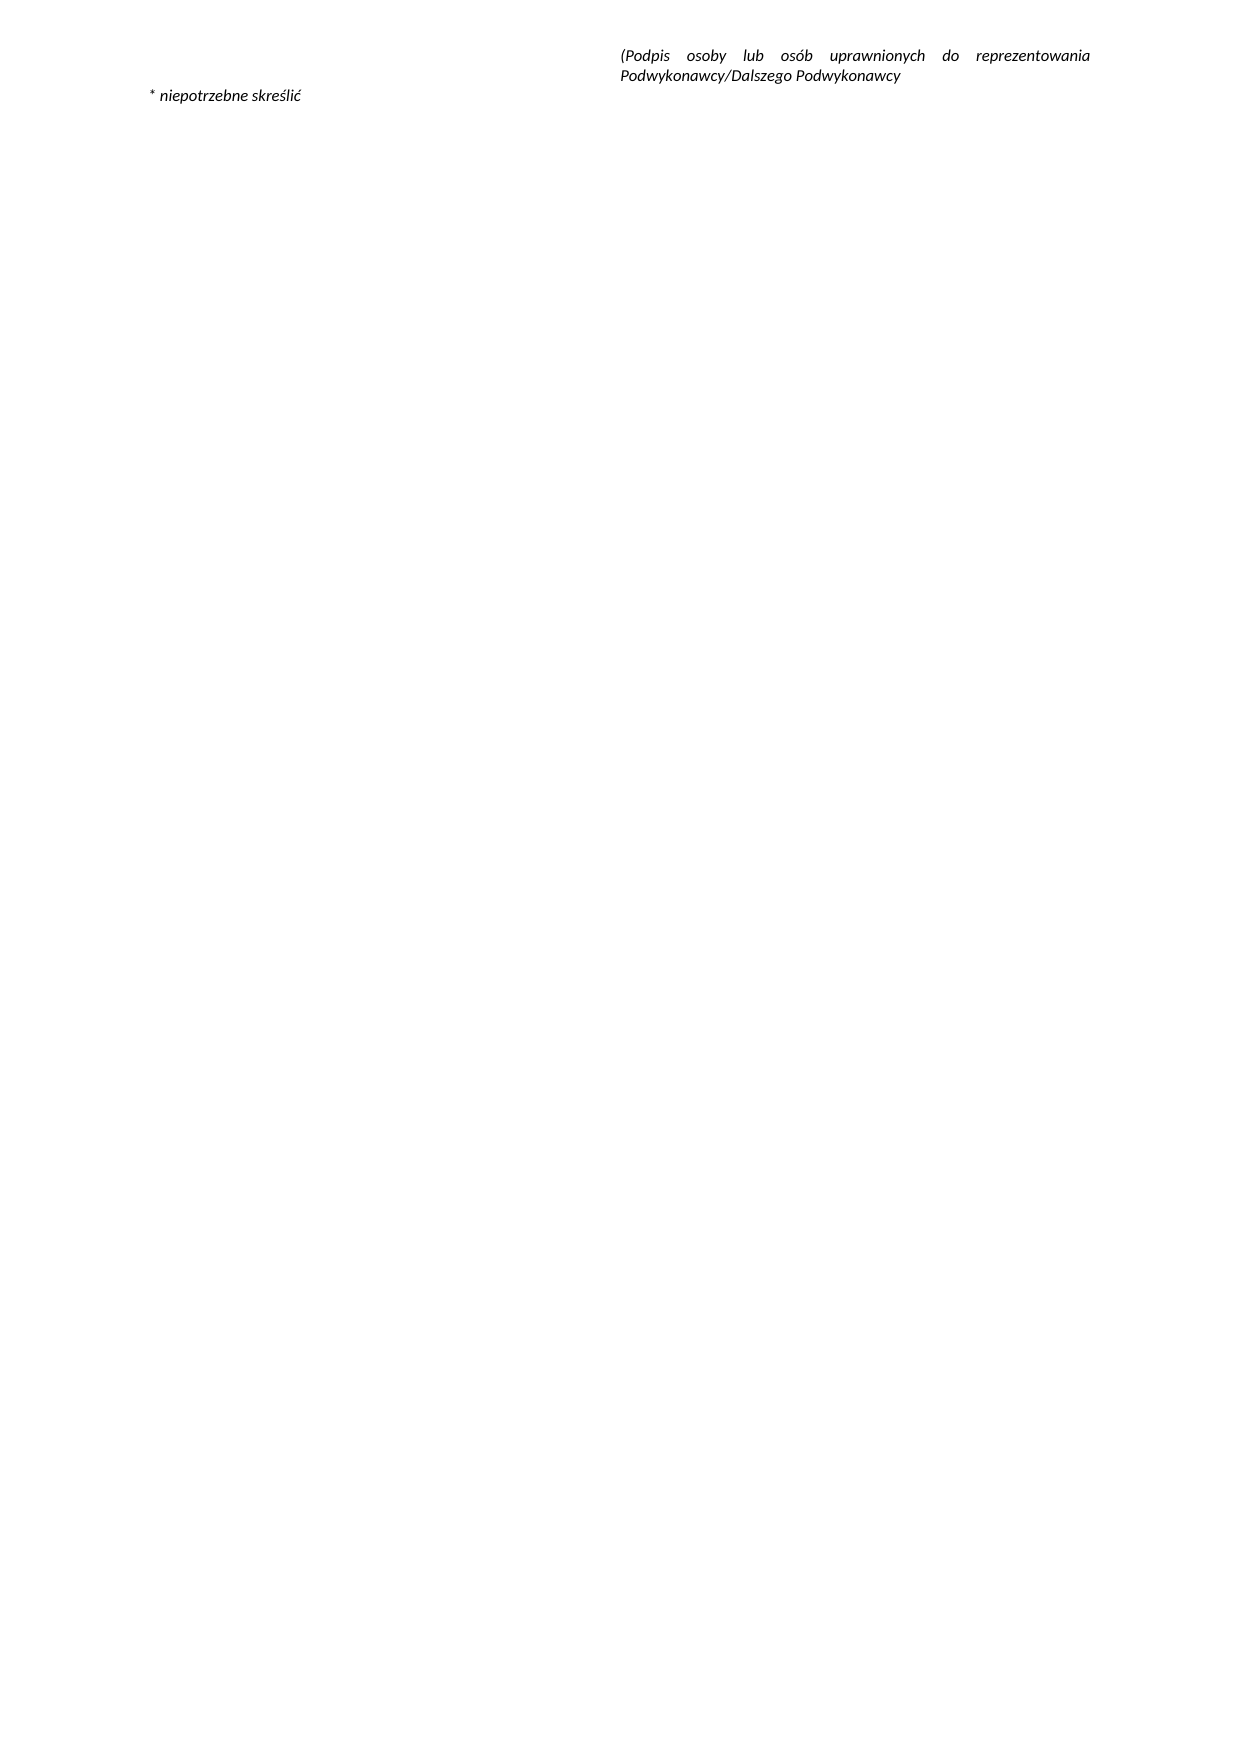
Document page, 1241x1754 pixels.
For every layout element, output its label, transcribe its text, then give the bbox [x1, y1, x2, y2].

text (Podpis osoby lub osób uprawnionych do reprezentowania Podwykonawcy/Dalszego Podwykonawcy [620, 45, 1093, 86]
text * niepotrzebne skreślić [148, 86, 1093, 106]
